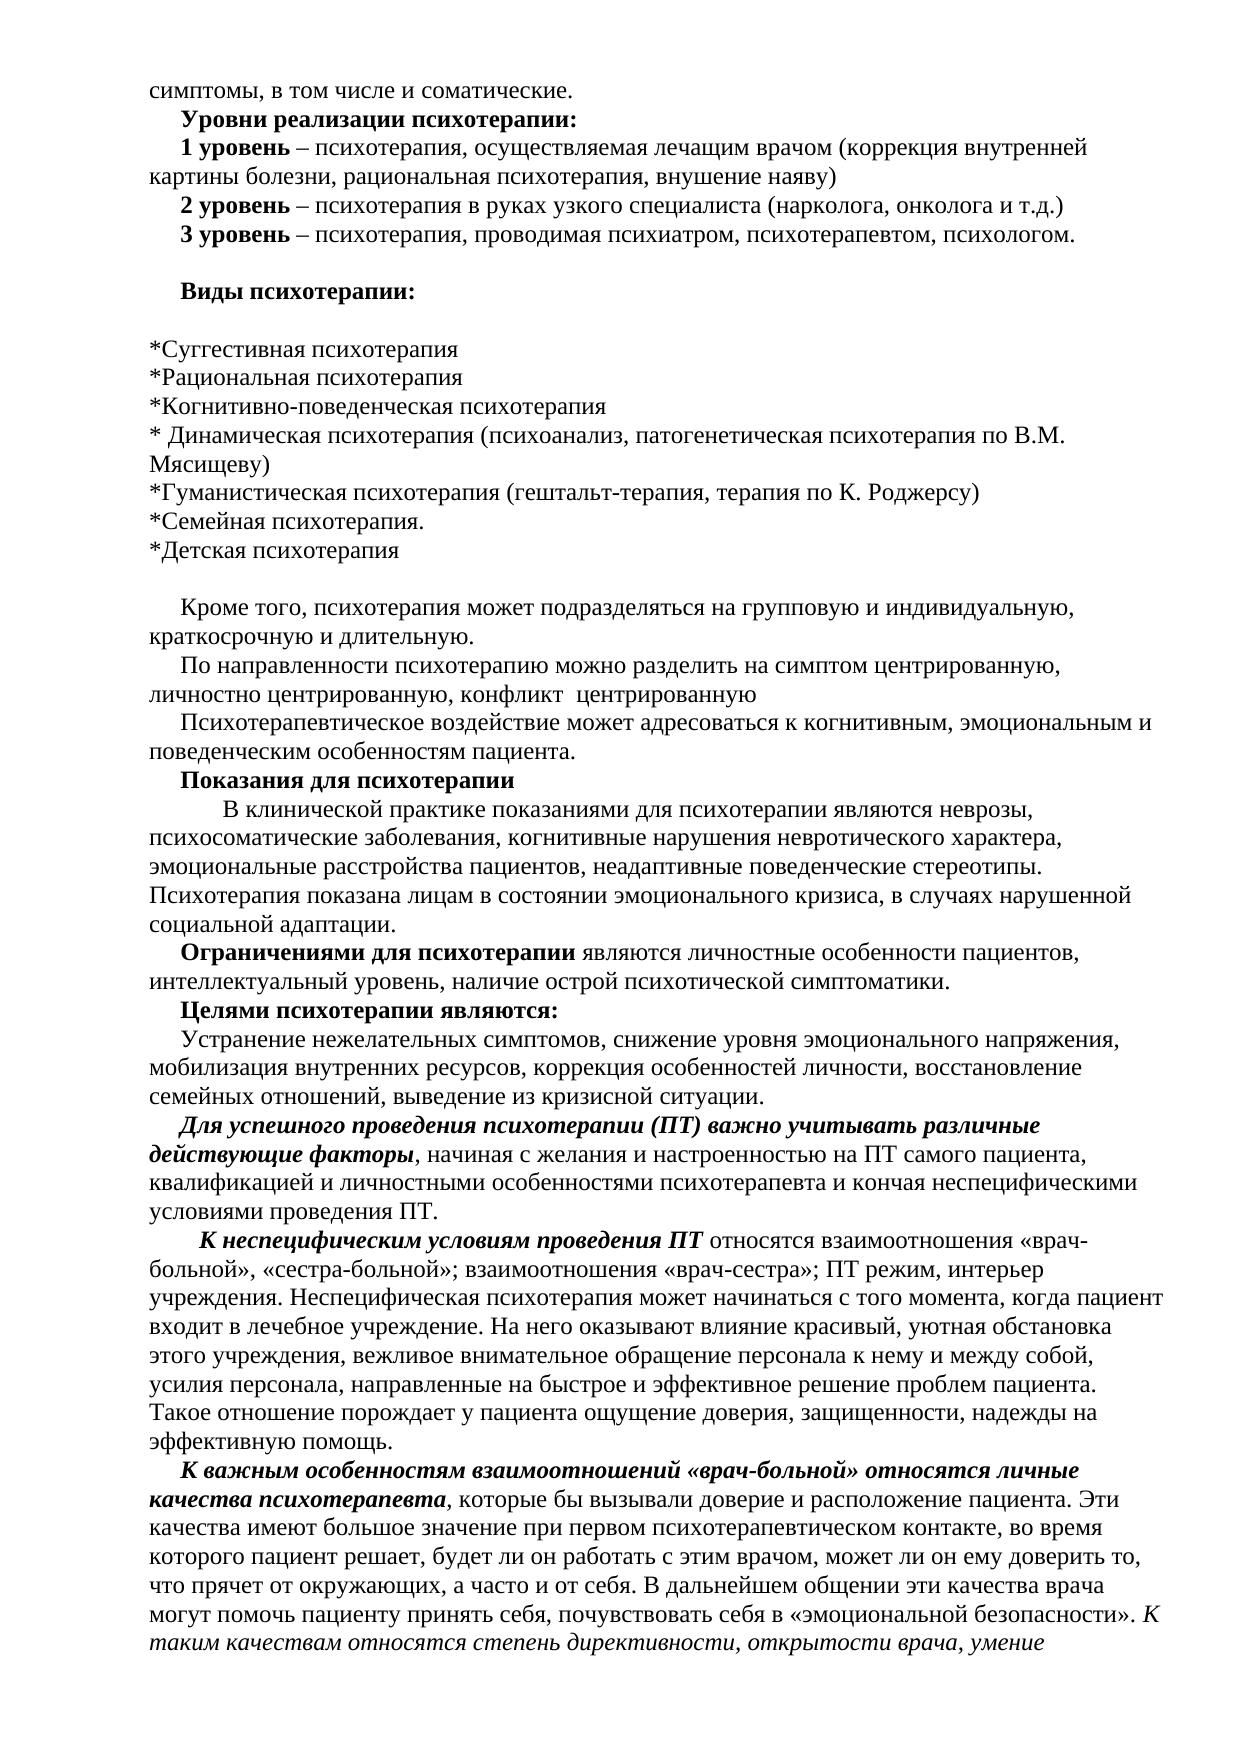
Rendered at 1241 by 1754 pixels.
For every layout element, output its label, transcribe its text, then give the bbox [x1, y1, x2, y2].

text *Суггестивная психотерапия *Рациональная психотерапия *Когнитивно-поведенческая психотерапия * Динамическая психотерапия (психоанализ, патогенетическая психотерапия по В.М. Мясищеву) *Гуманистическая психотерапия (гештальт-терапия, терапия по К. Роджерсу) *Семейная психотерапия. *Детская психотерапия [149, 305, 1165, 564]
text Кроме того, психотерапия может подразделяться на групповую и индивидуальную, краткосрочную и длительную. По направленности психотерапию можно разделить на симптом центрированную, личностно центрированную, конфликт центрированную Психотерапевтическое воздействие может адресоваться к когнитивным, эмоциональным и поведенческим особенностям пациента. Показания для психотерапии [149, 564, 1165, 794]
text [149, 794, 1165, 1656]
text Виды психотерапии: [149, 247, 1165, 305]
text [149, 75, 1165, 247]
